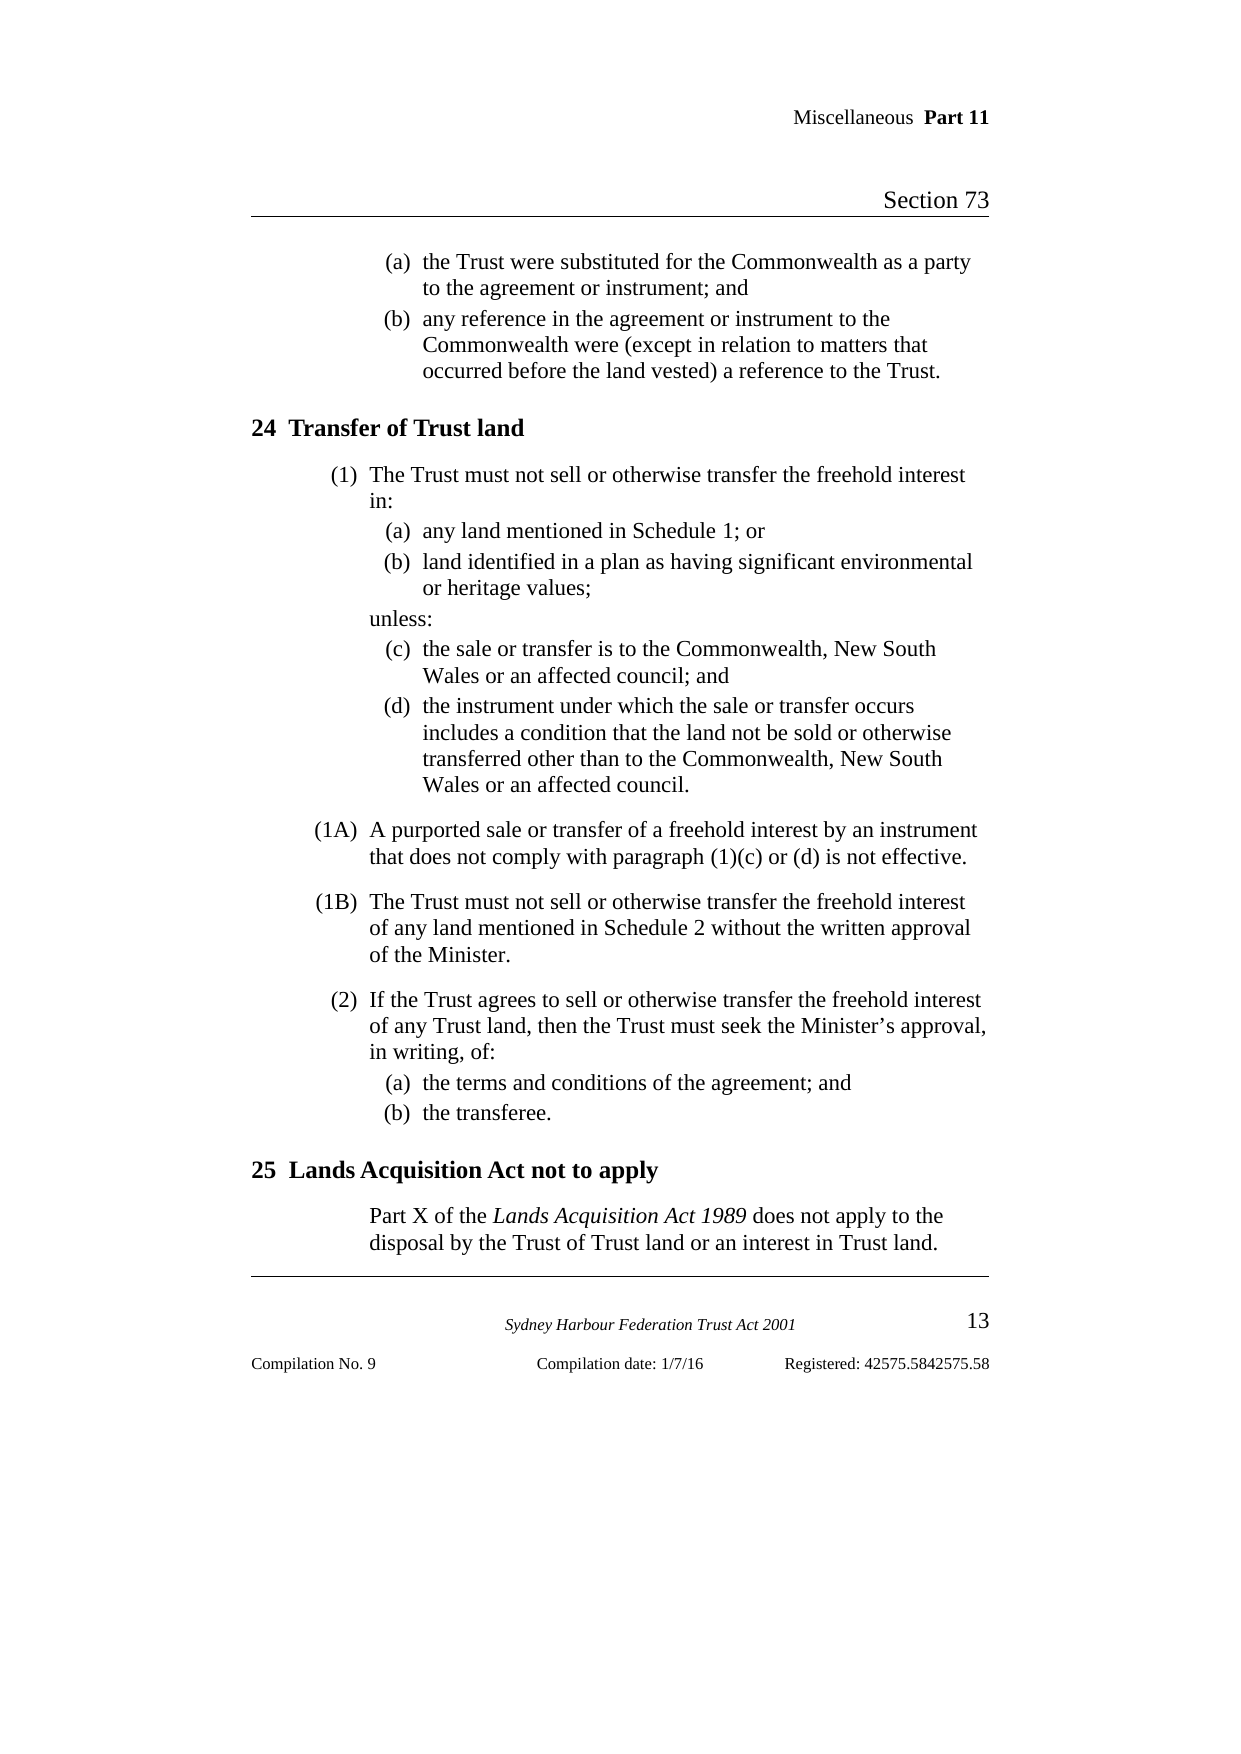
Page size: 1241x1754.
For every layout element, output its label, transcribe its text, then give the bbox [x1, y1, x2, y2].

text (b) any reference in the agreement or instrument to the Commonwealth were (except in relation to matters that occurred before the land vested) a reference to the Trust. [251, 305, 989, 384]
text (b) the transferee. [251, 1099, 989, 1126]
text (1B) The Trust must not sell or otherwise transfer the freehold interest of any land mentioned in Schedule 2 without the written approval of the Minister. [251, 888, 989, 967]
text (d) the instrument under which the sale or transfer occurs includes a condition that the land not be sold or otherwise transferred other than to the Commonwealth, or an affected council. [251, 692, 989, 798]
text (1A) A purported sale or transfer of a freehold interest by an instrument that does not comply with paragraph (1)(c) or (d) is not effective. [251, 816, 989, 869]
text (1) The Trust must not sell or otherwise transfer the freehold interest in: [251, 461, 989, 513]
text Part X of the Lands Acquisition Act 1989 does not apply to the disposal by the Trust of Trust land or an interest in Trust land. [251, 1202, 989, 1255]
text (2) If the Trust agrees to sell or otherwise transfer the freehold interest of any Trust land, then the Trust must seek the Minister’s approval, in writing, of: [251, 986, 989, 1065]
text (a) any land mentioned in Schedule 1; or [251, 517, 989, 544]
text (a) the Trust were substituted for the Commonwealth as a party to the agreement or instrument; and [251, 248, 989, 301]
text 25 Lands Acquisition Act not to apply [251, 1155, 989, 1184]
text (b) land identified in a plan as having significant environmental or heritage values; [251, 548, 989, 601]
text unless: [369, 605, 989, 631]
text 24 Transfer of Trust land [251, 413, 989, 442]
text (a) the terms and conditions of the agreement; and [251, 1069, 989, 1095]
text (c) the sale or transfer is to the Commonwealth, or an affected council; and [251, 635, 989, 688]
